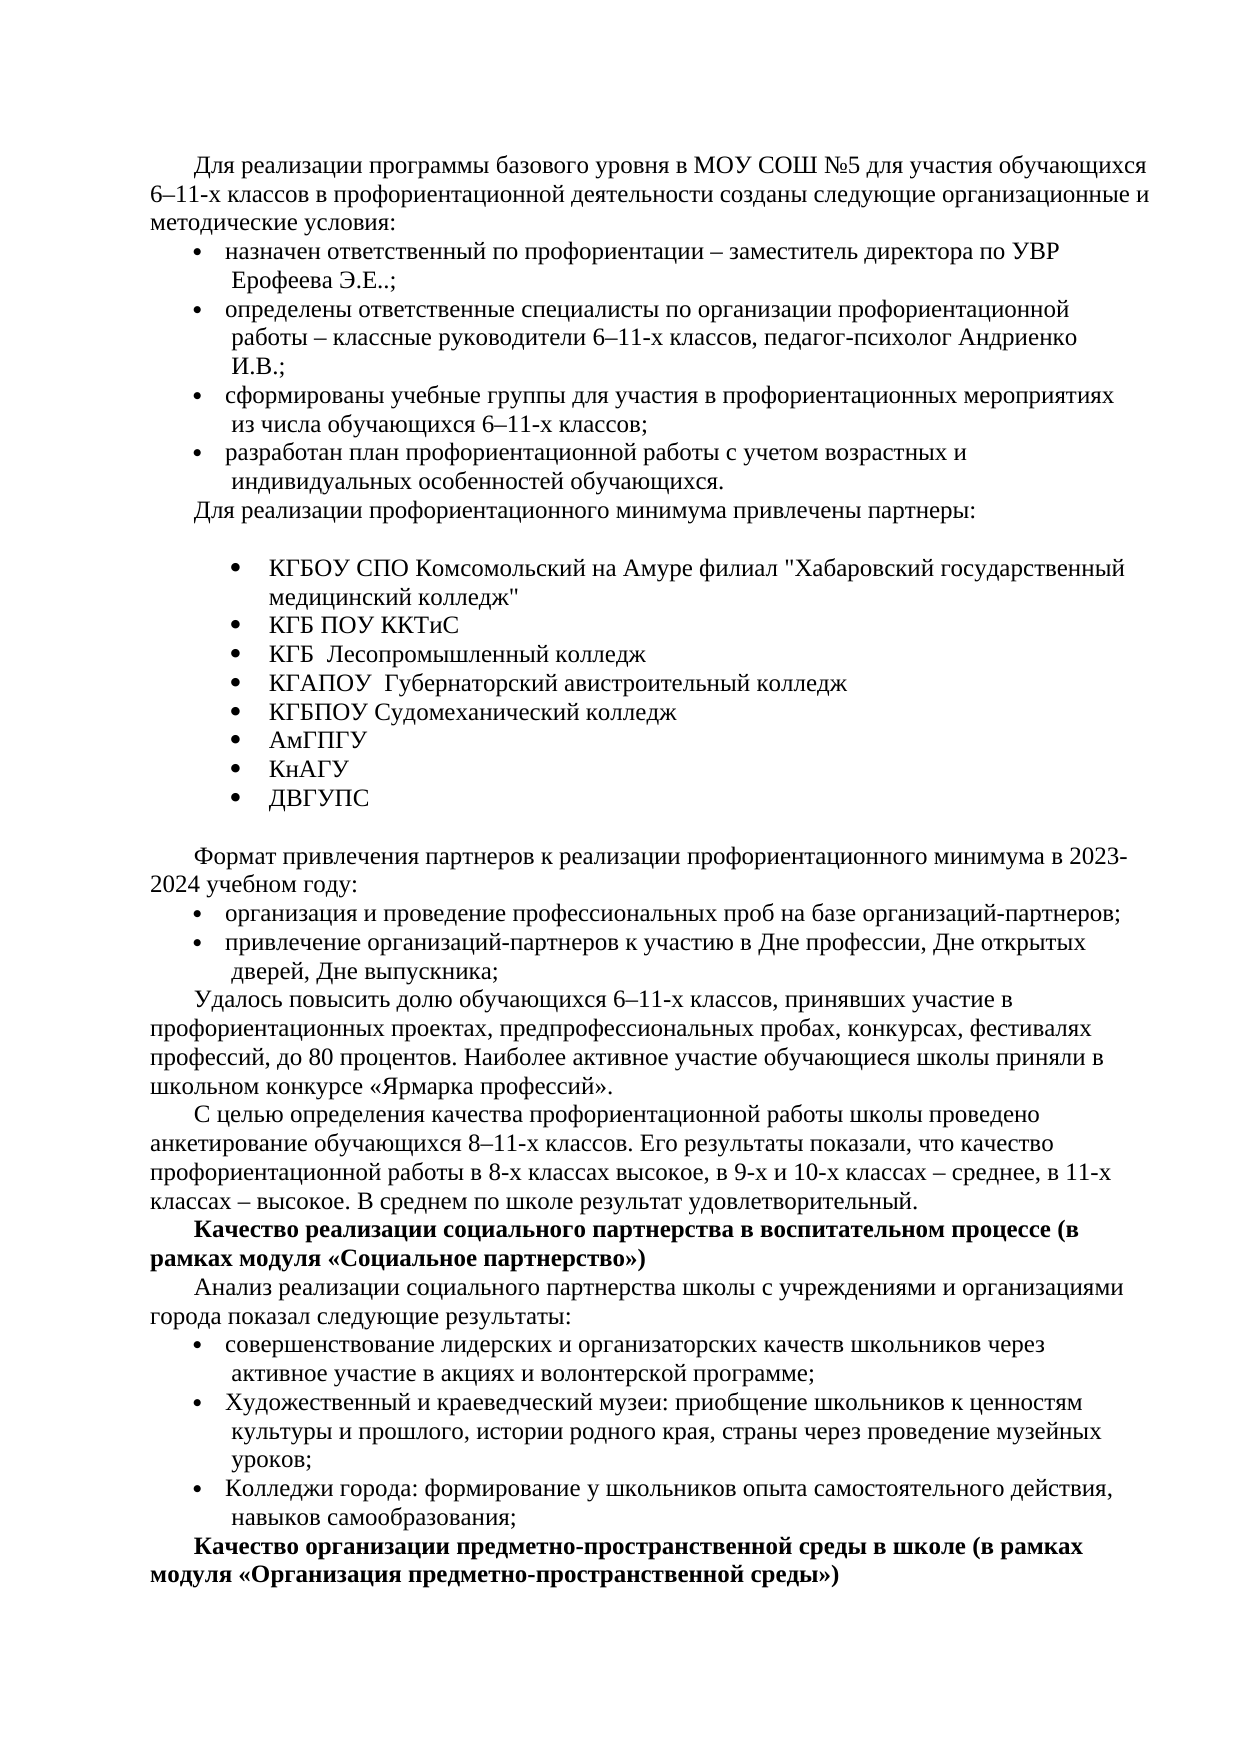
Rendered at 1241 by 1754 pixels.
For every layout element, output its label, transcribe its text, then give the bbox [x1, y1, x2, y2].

list Художественный и краеведческий музеи: приобщение школьников к ценностям культуры и прошлого, истории родного края, страны через проведение музейных уроков; [194, 1387, 1133, 1473]
list совершенствование лидерских и организаторских качеств школьников через активное участие в акциях и волонтерской программе; [194, 1329, 1133, 1387]
list организация и проведение профессиональных проб на базе организаций-партнеров; [194, 898, 1133, 927]
list КГАПОУ Губернаторский авистроительный колледж [231, 668, 1152, 697]
list КГБПОУ Судомеханический колледж [231, 697, 1152, 725]
list КГБ Лесопромышленный колледж [231, 639, 1152, 668]
text С целью определения качества профориентационной работы школы проведено анкетирование обучающихся 8–11-х классов. Его результаты показали, что качество профориентационной работы в 8-х классах высокое, в 9-х и 10-х классах – среднее, в 11-х классах – высокое. В среднем по школе результат удовлетворительный. [150, 1099, 1152, 1214]
text Для реализации программы базового уровня в МОУ СОШ №5 для участия обучающихся 6–11-х классов в профориентационной деятельности созданы следующие организационные и методические условия: [150, 150, 1152, 236]
list назначен ответственный по профориентации – заместитель директора по УВР Ерофеева Э.Е..; [194, 236, 1133, 294]
list сформированы учебные группы для участия в профориентационных мероприятиях из числа обучающихся 6–11-х классов; [194, 380, 1133, 437]
text Удалось повысить долю обучающихся 6–11-х классов, принявших участие в профориентационных проектах, предпрофессиональных пробах, конкурсах, фестивалях профессий, до 80 процентов. Наиболее активное участие обучающиеся школы приняли в школьном конкурсе «Ярмарка профессий». [150, 984, 1152, 1099]
list Колледжи города: формирование у школьников опыта самостоятельного действия, навыков самообразования; [194, 1473, 1133, 1531]
list привлечение организаций-партнеров к участию в Дне профессии, Дне открытых дверей, Дне выпускника; [194, 927, 1133, 984]
list КГБ ПОУ ККТиС [231, 610, 1152, 639]
text Анализ реализации социального партнерства школы с учреждениями и организациями города показал следующие результаты: [150, 1272, 1152, 1329]
list определены ответственные специалисты по организации профориентационной работы – классные руководители 6–11-х классов, педагог-психолог Андриенко И.В.; [194, 294, 1133, 380]
text Качество реализации социального партнерства в воспитательном процессе (в рамках модуля «Социальное партнерство») [150, 1214, 1152, 1272]
text Качество организации предметно-пространственной среды в школе (в рамках модуля «Организация предметно-пространственной среды») [150, 1531, 1152, 1588]
list АмГПГУ [231, 725, 1152, 754]
list КГБОУ СПО Комсомольский на Амуре филиал "Хабаровский государственный медицинский колледж" [231, 553, 1152, 610]
list ДВГУПС [231, 783, 1152, 812]
list КнАГУ [231, 754, 1152, 783]
list разработан план профориентационной работы с учетом возрастных и индивидуальных особенностей обучающихся. [194, 437, 1133, 495]
text Для реализации профориентационного минимума привлечены партнеры: [150, 495, 1152, 524]
text Формат привлечения партнеров к реализации профориентационного минимума в 2023-2024 учебном году: [150, 841, 1152, 898]
